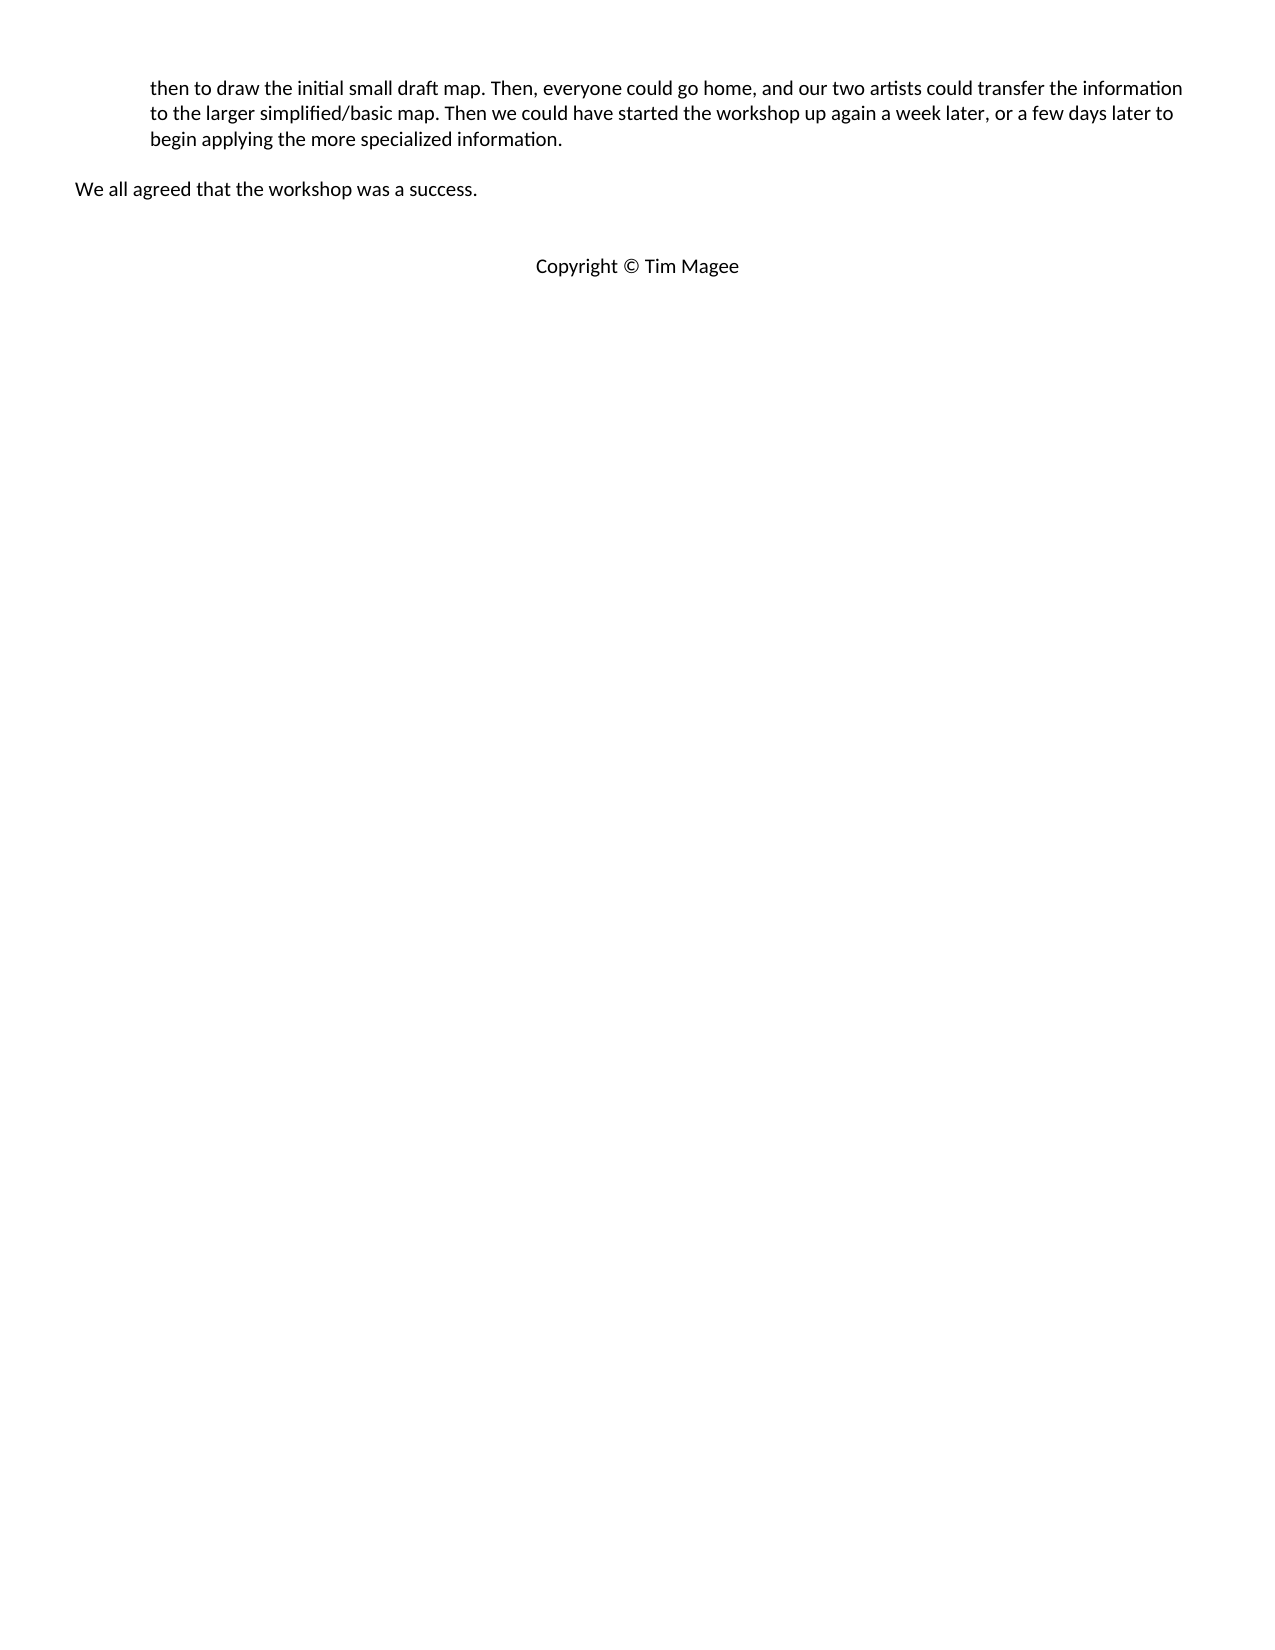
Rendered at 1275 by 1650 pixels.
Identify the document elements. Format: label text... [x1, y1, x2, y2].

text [150, 75, 1200, 151]
text We all agreed that the workshop was a success. [75, 177, 1200, 202]
text Copyright © Tim Magee [75, 253, 1200, 278]
